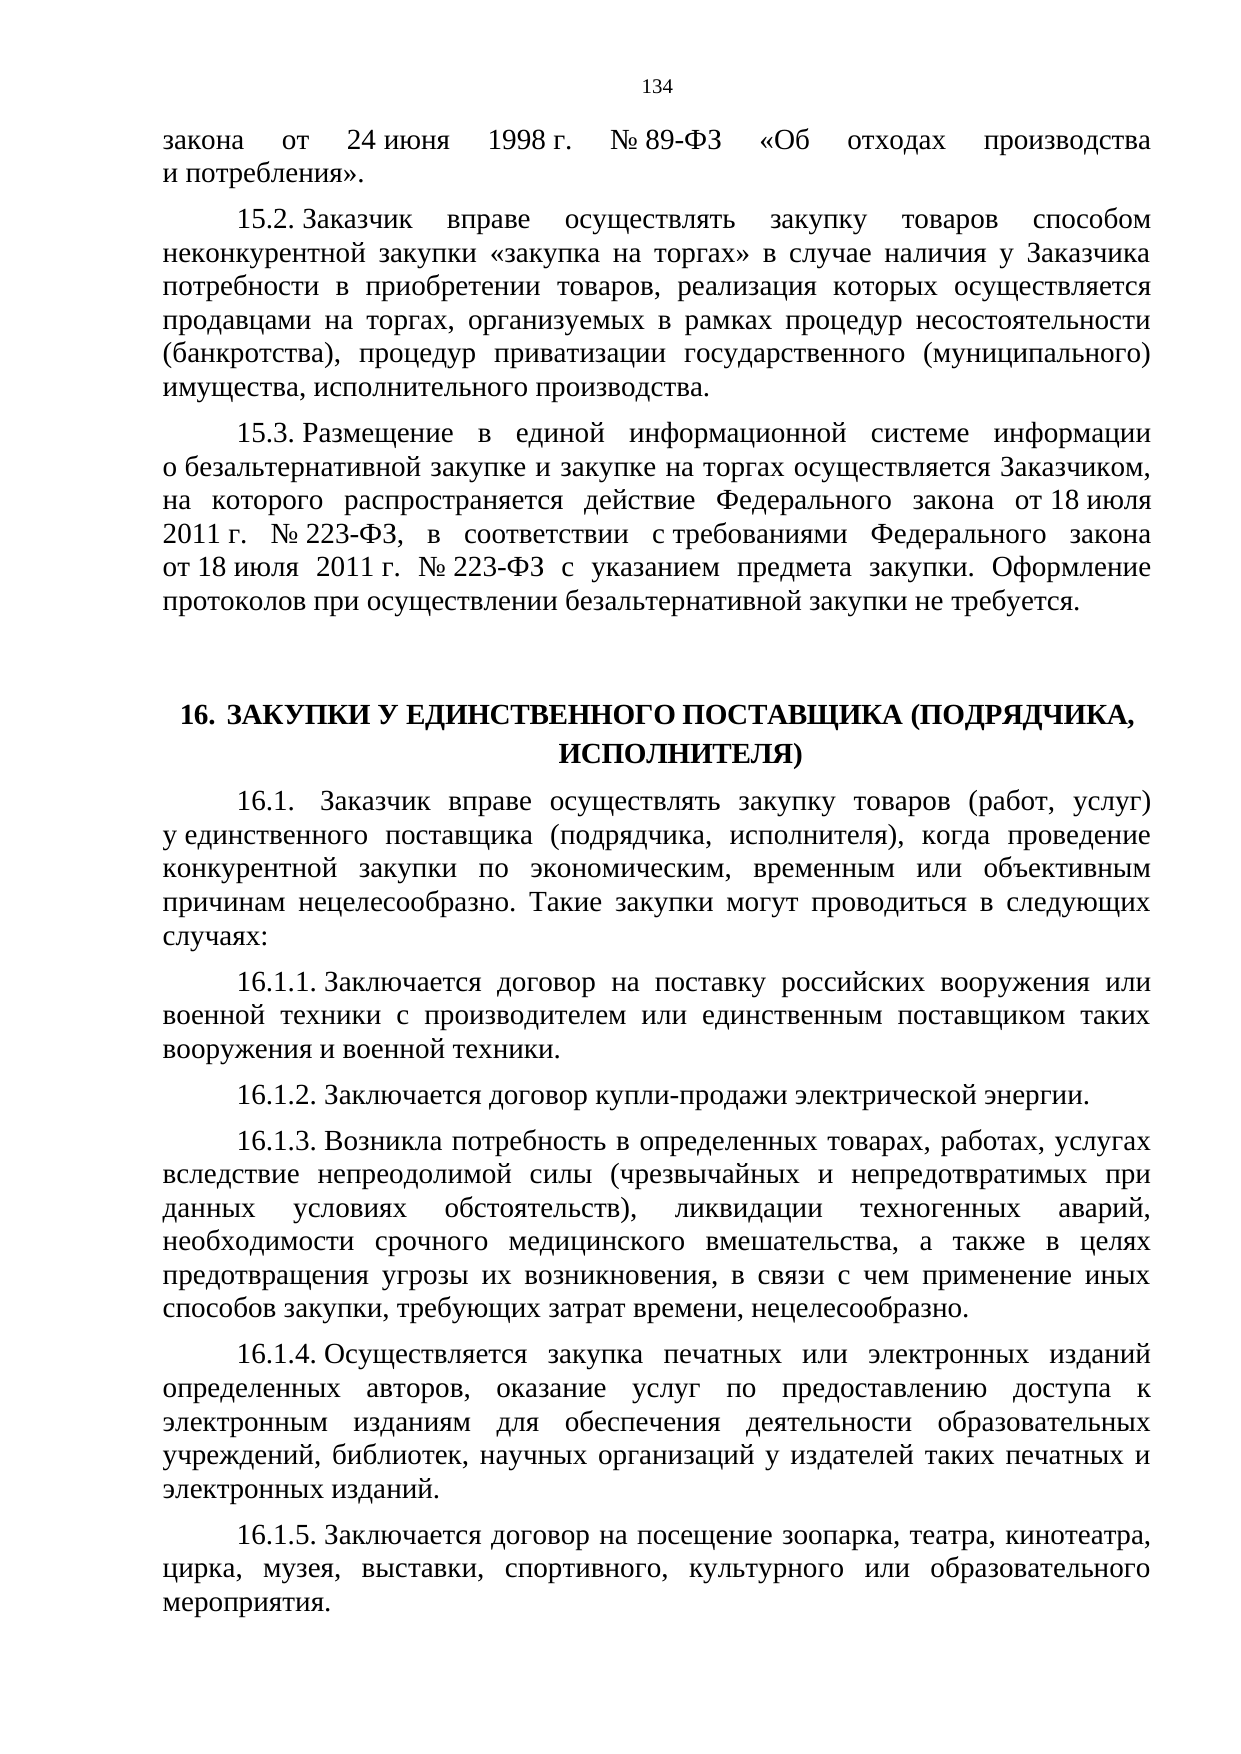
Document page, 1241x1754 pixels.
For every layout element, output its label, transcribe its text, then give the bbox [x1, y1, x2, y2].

subtitle ЗАКУПКИ У ЕДИНСТВЕННОГО ПОСТАВЩИКА (ПОДРЯДЧИКА, ИСПОЛНИТЕЛЯ) [162, 694, 1152, 771]
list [162, 122, 1152, 189]
list Возникла потребность в определенных товарах, работах, услугах вследствие непреодолимой силы (чрезвычайных и непредотвратимых при данных условиях обстоятельств), ликвидации техногенных аварий, необходимости срочного медицинского вмешательства, а также в целях предотвращения угрозы их возникновения, в связи с чем применение иных способов закупки, требующих затрат времени, нецелесообразно. [162, 1123, 1152, 1324]
list Размещение в единой информационной системе информации о безальтернативной закупке и закупке на торгах осуществляется Заказчиком, на которого распространяется действие Федерального закона от 18 июля 2011 г. № 223-ФЗ, в соответствии с требованиями Федерального закона от 18 июля 2011 г. № 223-ФЗ с указанием предмета закупки. Оформление протоколов при осуществлении безальтернативной закупки не требуется. [162, 415, 1152, 616]
list Заказчик вправе осуществлять закупку товаров способом неконкурентной закупки «закупка на торгах» в случае наличия у Заказчика потребности в приобретении товаров, реализация которых осуществляется продавцами на торгах, организуемых в рамках процедур несостоятельности (банкротства), процедур приватизации государственного (муниципального) имущества, исполнительного производства. [162, 201, 1152, 403]
list Заключается договор на поставку российских вооружения или военной техники с производителем или единственным поставщиком таких вооружения и военной техники. [162, 964, 1152, 1064]
list Заключается договор купли-продажи электрической энергии. [162, 1077, 1152, 1110]
list Заключается договор на посещение зоопарка, театра, кинотеатра, цирка, музея, выставки, спортивного, культурного или образовательного мероприятия. [162, 1517, 1152, 1617]
list Осуществляется закупка печатных или электронных изданий определенных авторов, оказание услуг по предоставлению доступа к электронным изданиям для обеспечения деятельности образовательных учреждений, библиотек, научных организаций у издателей таких печатных и электронных изданий. [162, 1337, 1152, 1504]
list Заказчик вправе осуществлять закупку товаров (работ, услуг) у единственного поставщика (подрядчика, исполнителя), когда проведение конкурентной закупки по экономическим, временным или объективным причинам нецелесообразно. Такие закупки могут проводиться в следующих случаях: [162, 783, 1152, 951]
